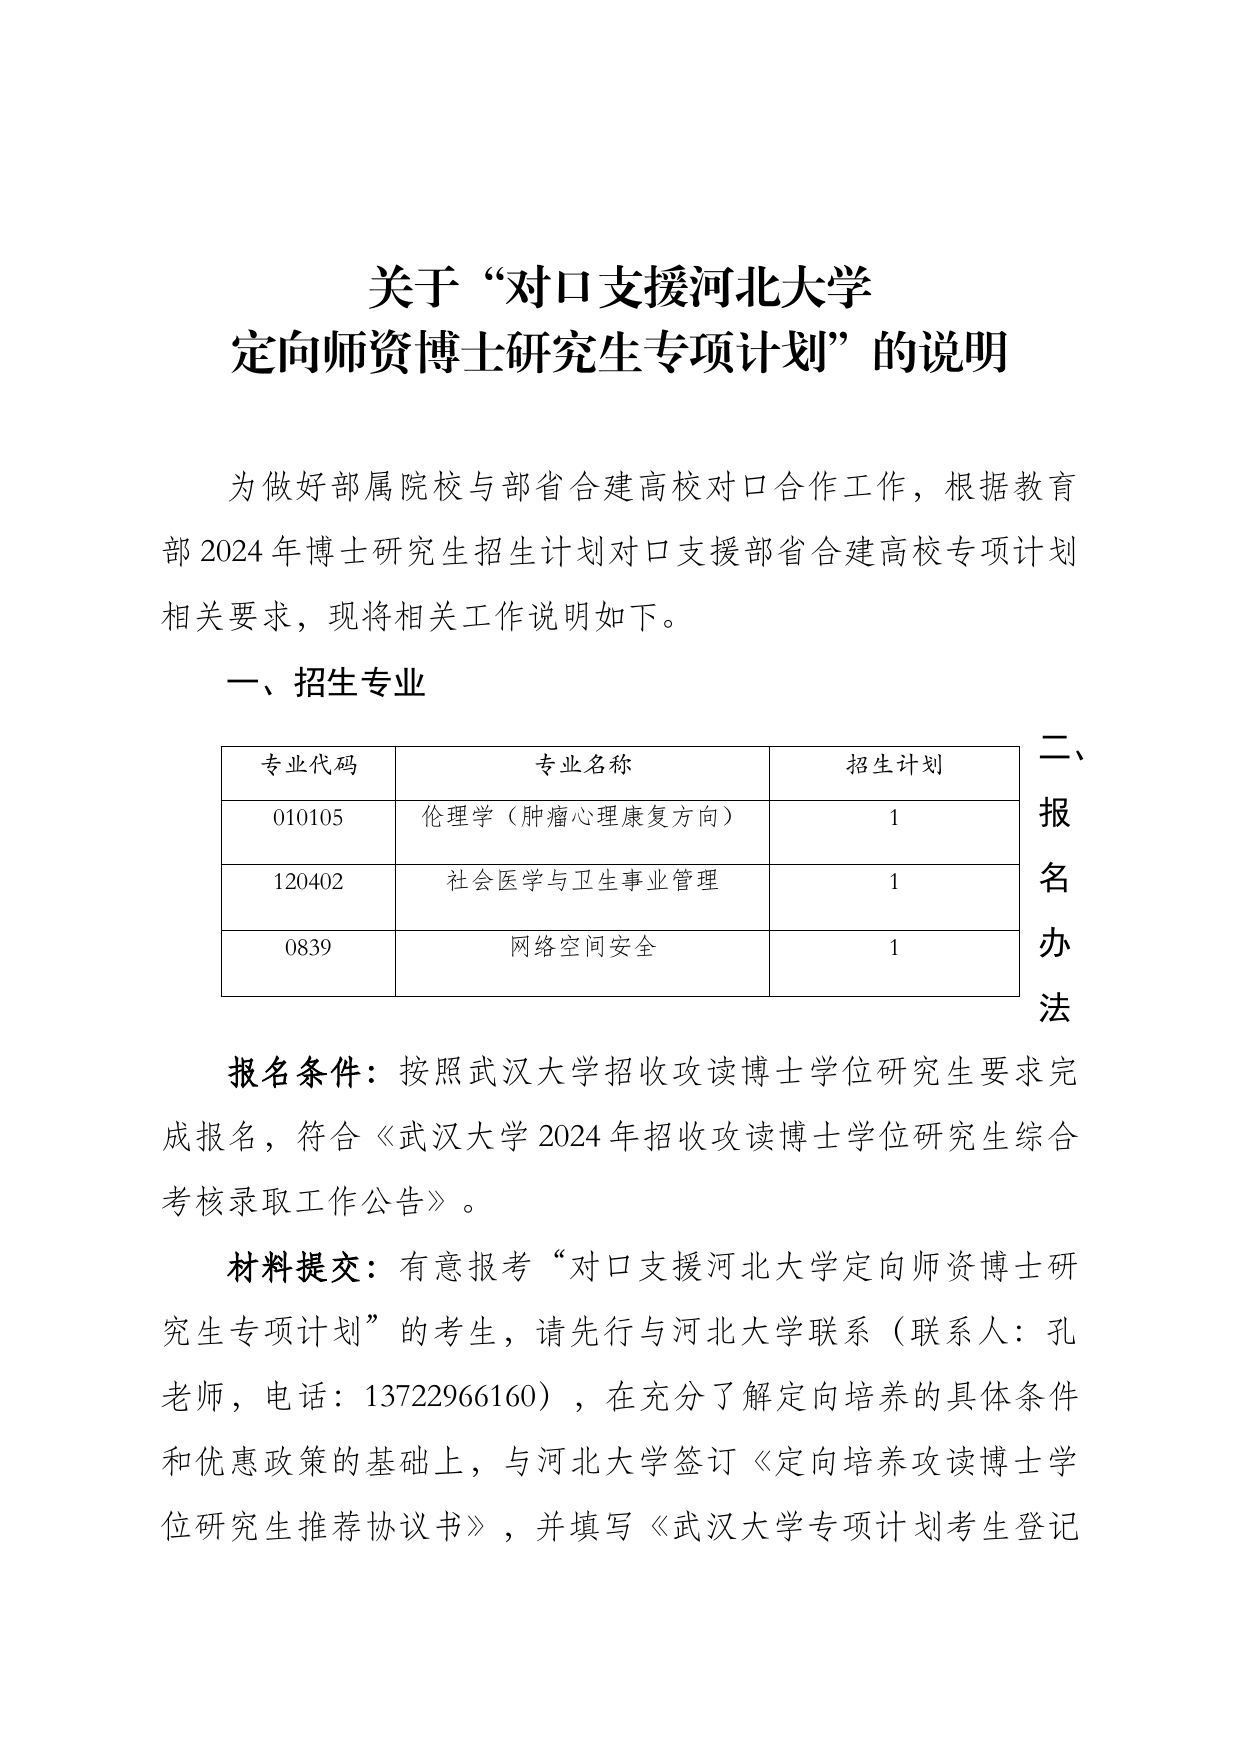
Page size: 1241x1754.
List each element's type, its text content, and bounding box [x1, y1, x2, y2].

table_cell 社会医学与卫生事业管理 [396, 865, 769, 930]
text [159, 1233, 1081, 1558]
text 为做好部属院校与部省合建高校对口合作工作，根据教育部2024年博士研究生招生计划对口支援部省合建高校专项计划相关要求，现将相关工作说明如下。 [159, 453, 1081, 648]
list 招生专业 [159, 648, 1081, 713]
table_header 招生计划 [770, 747, 1019, 799]
text 报名条件：按照武汉大学招收攻读博士学位研究生要求完成报名，符合《武汉大学2024年招收攻读博士学位研究生综合考核录取工作公告》。 [159, 1038, 1081, 1233]
table_cell 1 [770, 931, 1019, 996]
table_cell 0839 [222, 931, 395, 996]
text 定向师资博士研究生专项计划”的说明 [159, 323, 1081, 388]
table_cell 1 [770, 801, 1019, 864]
table_cell 120402 [222, 865, 395, 930]
table_cell 010105 [222, 801, 395, 864]
table_cell 伦理学（肿瘤心理康复方向） [396, 801, 769, 864]
list 报名办法 [159, 713, 1081, 1038]
table_cell 1 [770, 865, 1019, 930]
table_cell 网络空间安全 [396, 931, 769, 996]
text 关于“对口支援河北大学 [159, 258, 1081, 323]
table_header 专业名称 [396, 747, 769, 799]
table_header 专业代码 [222, 747, 395, 799]
